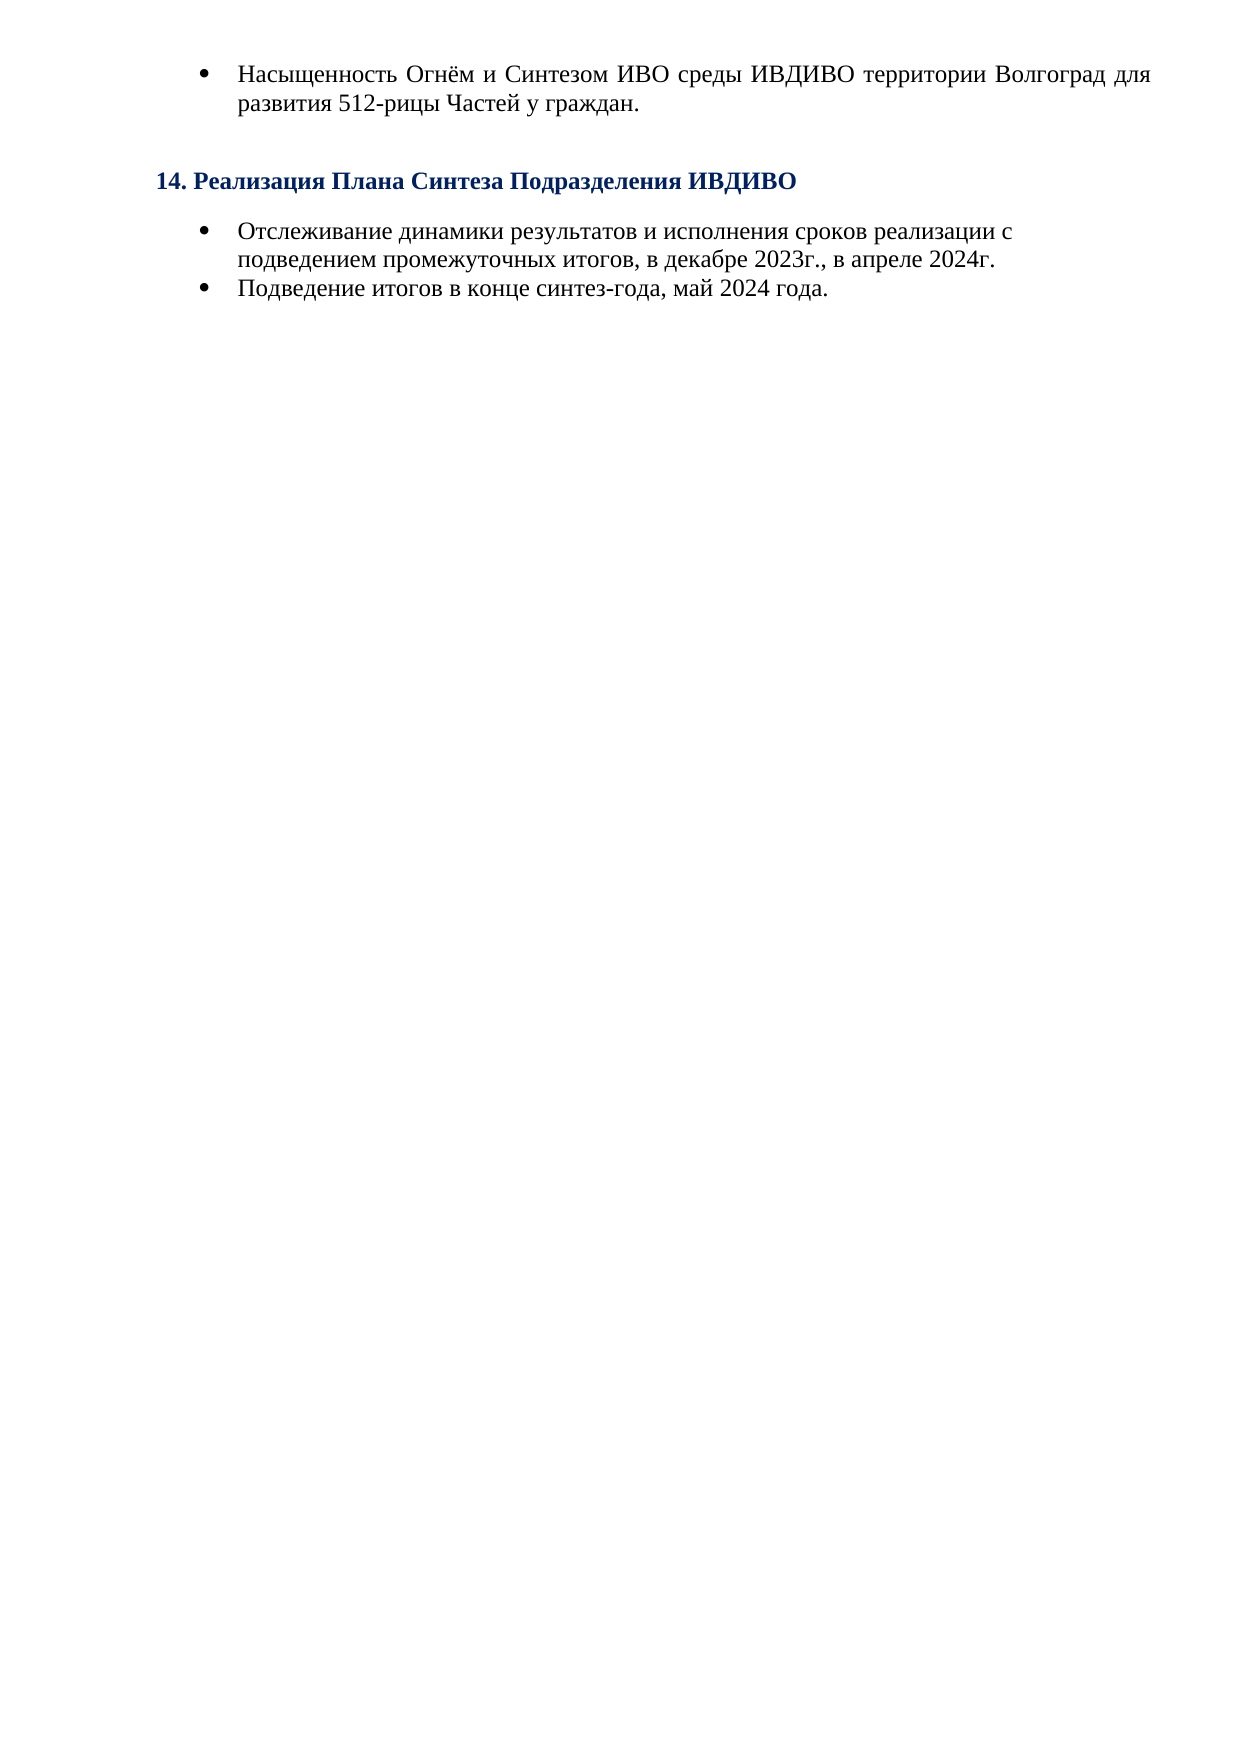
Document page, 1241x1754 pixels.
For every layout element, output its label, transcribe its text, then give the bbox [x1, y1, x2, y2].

list Отслеживание динамики результатов и исполнения сроков реализации с подведением промежуточных итогов, в декабре 2023г., в апреле 2024г. [200, 216, 1152, 273]
list Насыщенность Огнём и Синтезом ИВО среды ИВДИВО территории Волгоград для развития 512-рицы Частей у граждан. [200, 59, 1152, 117]
list Подведение итогов в конце синтез-года, май 2024 года. [200, 273, 1152, 302]
text 14. Реализация Плана Синтеза Подразделения ИВДИВО [156, 166, 1152, 195]
